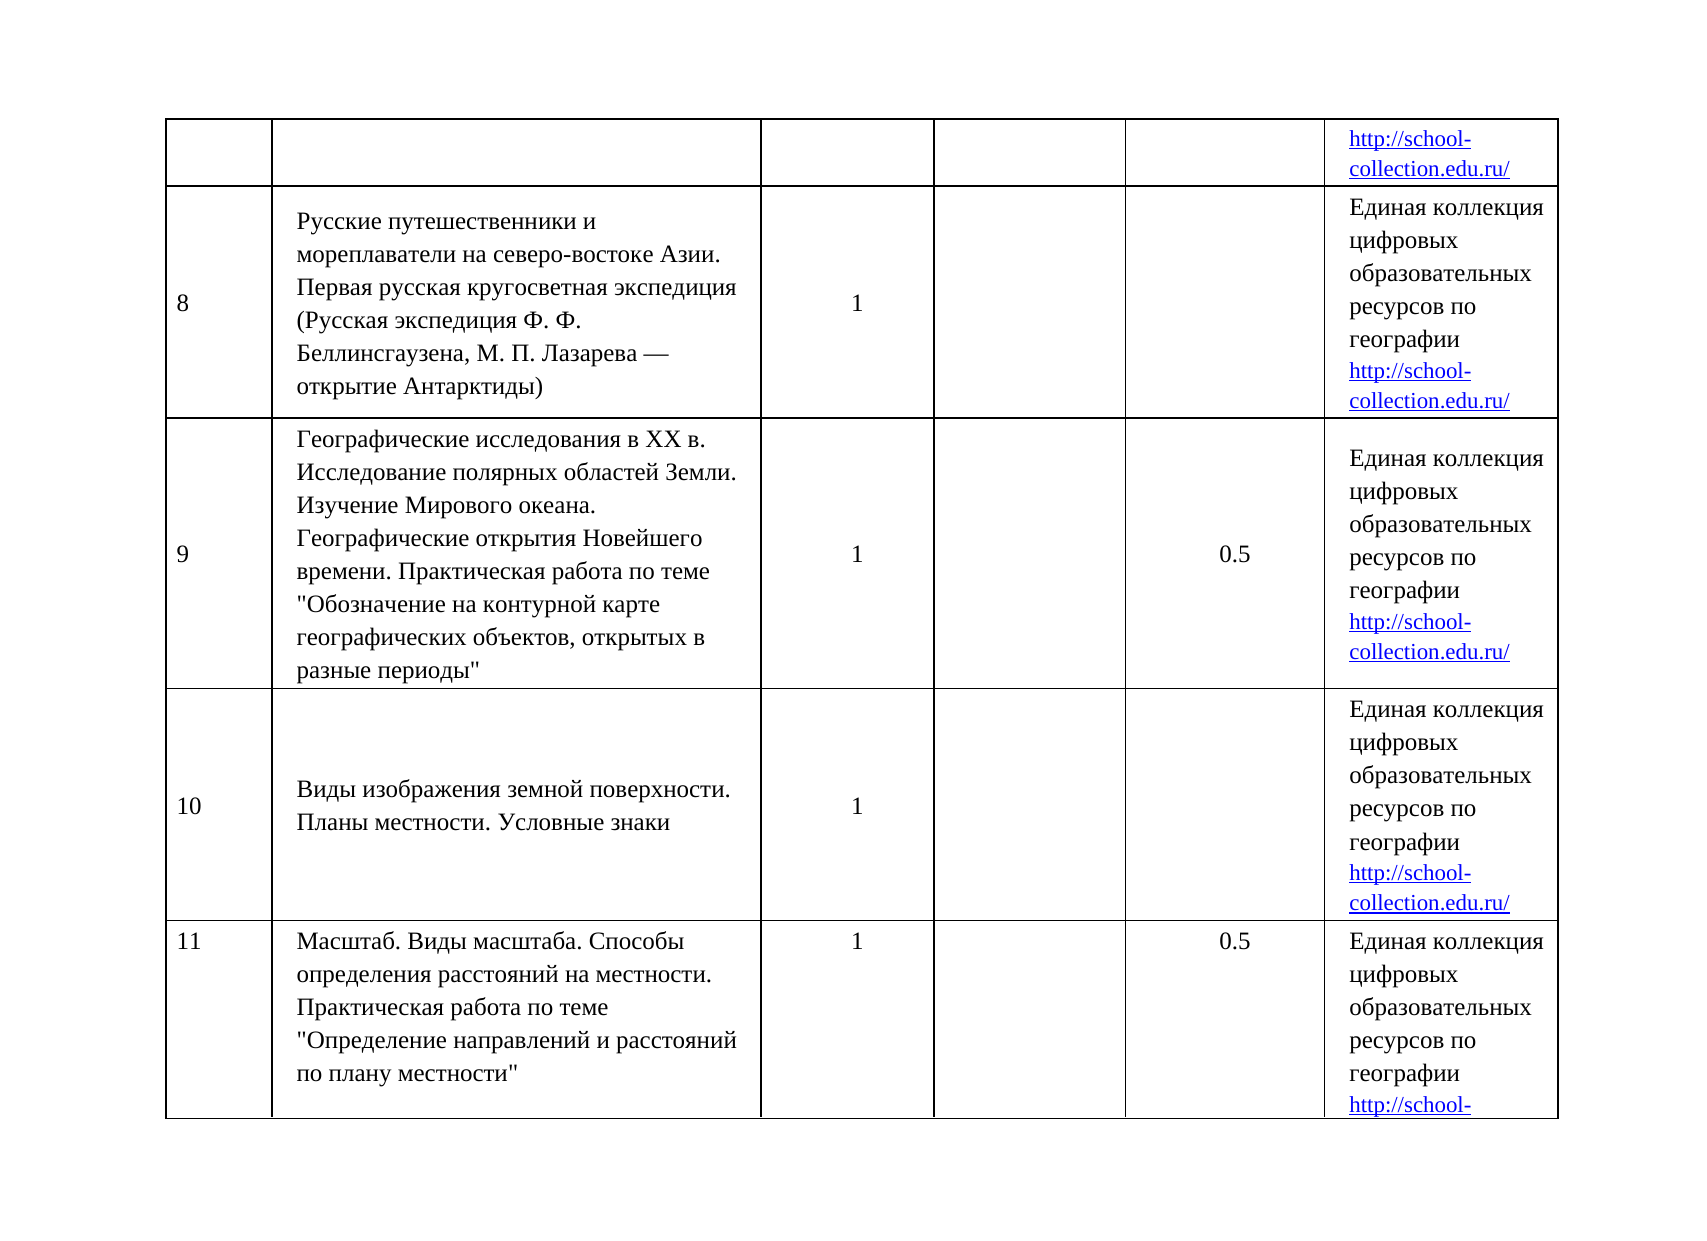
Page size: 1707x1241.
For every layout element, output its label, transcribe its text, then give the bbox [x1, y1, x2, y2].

table_cell [935, 419, 1125, 688]
table_cell 0.5 [1126, 921, 1324, 1117]
table_cell [935, 120, 1125, 185]
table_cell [1325, 120, 1557, 185]
table_cell Географические исследования в ХХ в. Исследование полярных областей Земли. Изучение Мирового океана. Географические открытия Новейшего времени. Практическая работа по теме "Обозначение на контурной карте географических объектов, открытых в разные периоды" [273, 419, 760, 688]
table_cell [273, 120, 760, 185]
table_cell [273, 921, 760, 1117]
table_cell [935, 187, 1125, 417]
table_cell 7 [167, 120, 271, 185]
table_cell Русские путешественники и мореплаватели на северо-востоке Азии. Первая русская кругосветная экспедиция (Русская экспедиция Ф. Ф. Беллинсгаузена, М. П. Лазарева — открытие Антарктиды) [273, 187, 760, 417]
table_cell 8 [167, 187, 271, 417]
table_cell 0.5 [1126, 419, 1324, 688]
table_cell 11 [167, 921, 271, 1117]
table_cell [935, 689, 1125, 919]
table_cell Единая коллекция цифровых образовательных ресурсов по географии http://school-collection.edu.ru/ [1325, 187, 1557, 417]
table_cell Единая коллекция цифровых образовательных ресурсов по географии http://school-collection.edu.ru/ [1325, 419, 1557, 688]
table_cell 1 [762, 921, 933, 1117]
table_cell 10 [167, 689, 271, 919]
table_cell [1126, 120, 1324, 185]
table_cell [1325, 921, 1557, 1117]
table_cell 1 [762, 689, 933, 919]
table_cell Единая коллекция цифровых образовательных ресурсов по географии http://school-collection.edu.ru/ [1325, 689, 1557, 919]
table_cell 1 [762, 419, 933, 688]
table_cell 9 [167, 419, 271, 688]
table_cell 1 [762, 187, 933, 417]
table_cell Виды изображения земной поверхности. Планы местности. Условные знаки [273, 689, 760, 919]
table_cell [1126, 689, 1324, 919]
table_cell [1126, 187, 1324, 417]
table_cell [935, 921, 1125, 1117]
table_cell 1 [762, 120, 933, 185]
